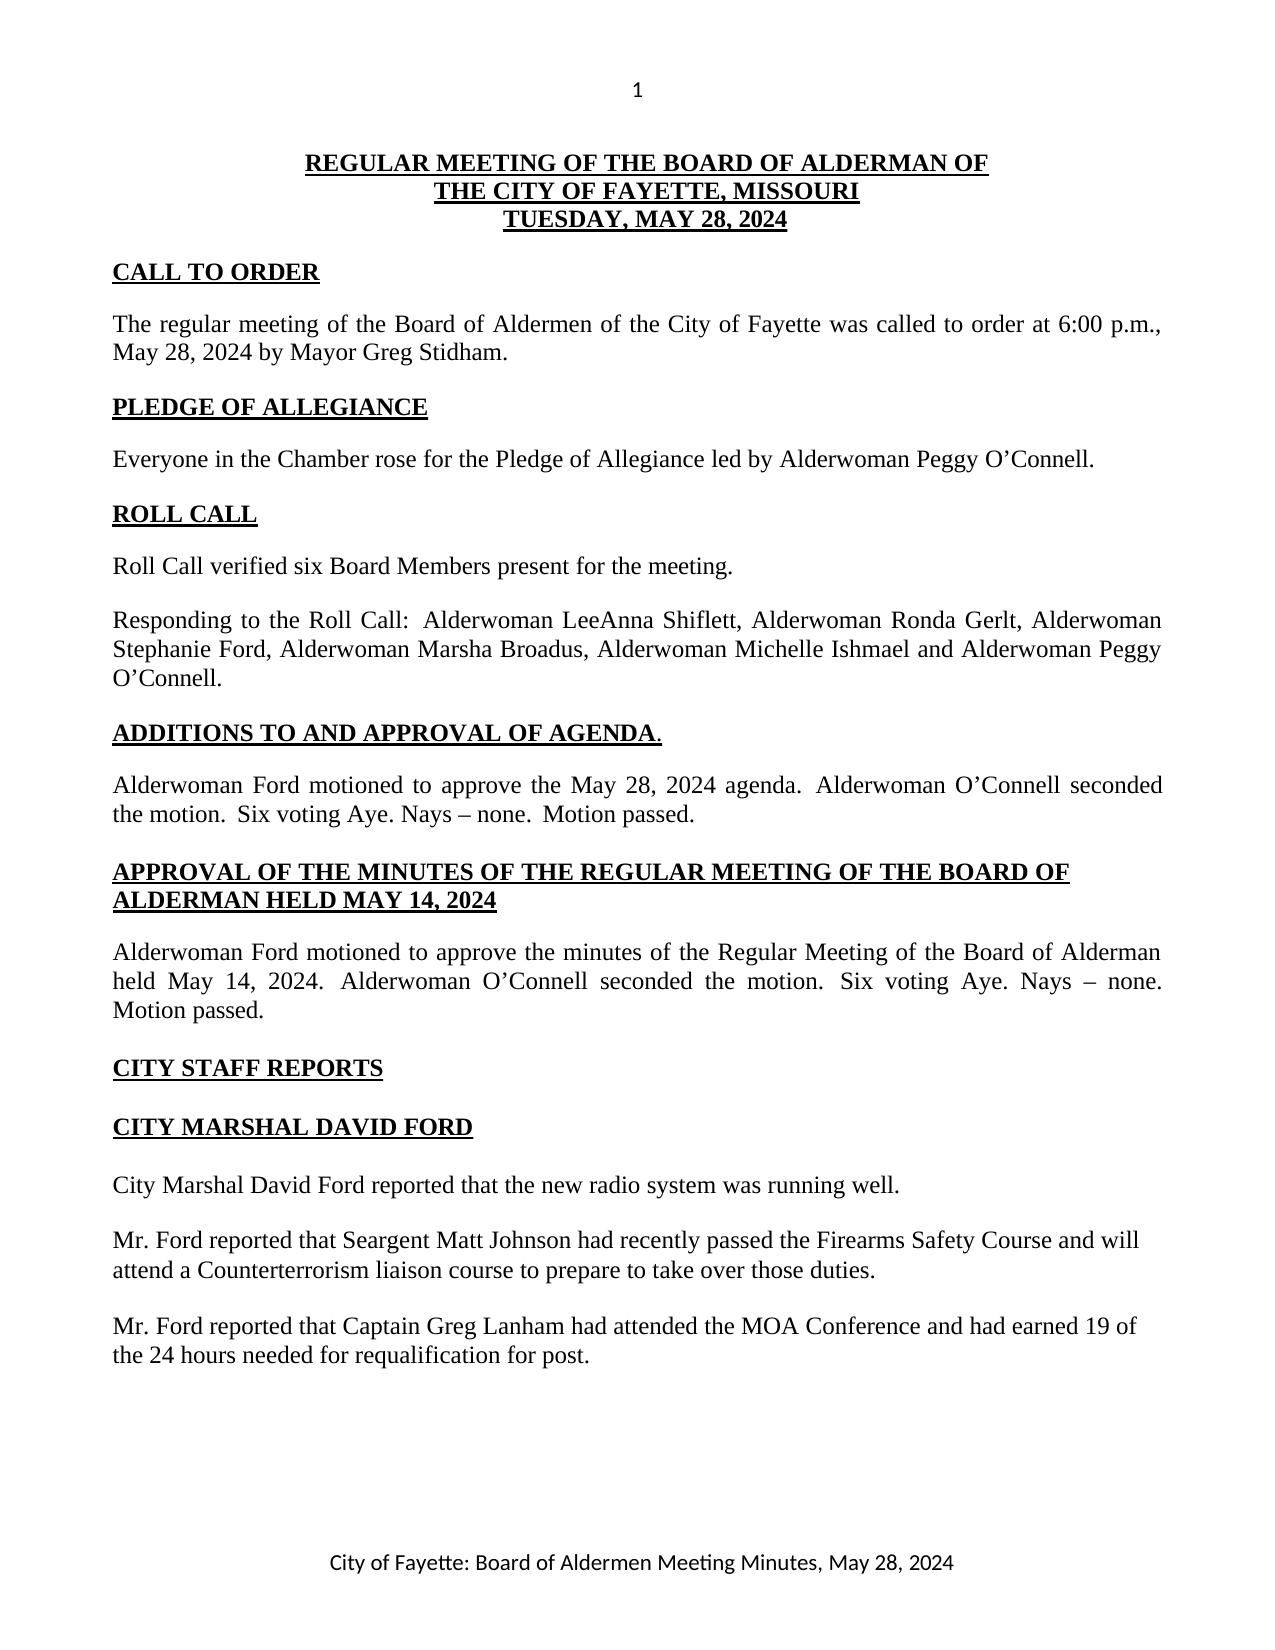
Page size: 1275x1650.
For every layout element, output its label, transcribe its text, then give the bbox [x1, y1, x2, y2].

text CITY STAFF REPORTS [112, 1053, 1229, 1082]
text Roll Call verified six Board Members present for the meeting. [112, 551, 1229, 580]
text The regular meeting of the Board of Aldermen of the City of Fayette was called to order at 6:00 p.m., May 28, 2024 by Mayor Greg Stidham. [112, 309, 1163, 366]
text TUESDAY, MAY 28, 2024 [292, 205, 998, 233]
text REGULAR MEETING OF THE BOARD OF ALDERMAN OF THE CITY OF FAYETTE, MISSOURI [304, 150, 989, 174]
text REGULAR MEETING OF THE BOARD OF ALDERMAN OF THE CITY OF FAYETTE, MISSOURI [304, 175, 989, 205]
text City Marshal David Ford reported that the new radio system was running well. [112, 1170, 1229, 1199]
text Mr. Ford reported that Seargent Matt Johnson had recently passed the Firearms Safety Course and will attend a Counterterrorism liaison course to prepare to take over those duties. [112, 1226, 1189, 1284]
text PLEDGE OF ALLEGIANCE [112, 392, 1229, 421]
text CITY MARSHAL DAVID FORD [112, 1112, 1229, 1140]
text Mr. Ford reported that Captain Greg Lanham had attended the MOA Conference and had earned 19 of the 24 hours needed for requalification for post. [112, 1311, 1170, 1369]
text Alderwoman Ford motioned to approve the May 28, 2024 agenda. Alderwoman O’Connell seconded the motion. Six voting Aye. Nays – none. Motion passed. [112, 770, 1163, 827]
text Responding to the Roll Call: Alderwoman LeeAnna Shiflett, Alderwoman Ronda Gerlt, Alderwoman Stephanie Ford, Alderwoman Marsha Broadus, Alderwoman Michelle Ishmael and Alderwoman Peggy O’Connell. [112, 606, 1163, 692]
text ADDITIONS TO AND APPROVAL OF AGENDA. [112, 718, 1229, 747]
text Alderwoman Ford motioned to approve the minutes of the Regular Meeting of the Board of Alderman held May 14, 2024. Alderwoman O’Connell seconded the motion. Six voting Aye. Nays – none. Motion passed. [112, 937, 1163, 1024]
text ROLL CALL [112, 499, 1229, 528]
text CALL TO ORDER [112, 257, 1229, 285]
text APPROVAL OF THE MINUTES OF THE REGULAR MEETING OF THE BOARD OF ALDERMAN HELD MAY 14, 2024 [112, 857, 1189, 914]
text 1 [292, 75, 984, 103]
text Everyone in the Chamber rose for the Pledge of Allegiance led by Alderwoman Peggy O’Connell. [112, 444, 1229, 473]
